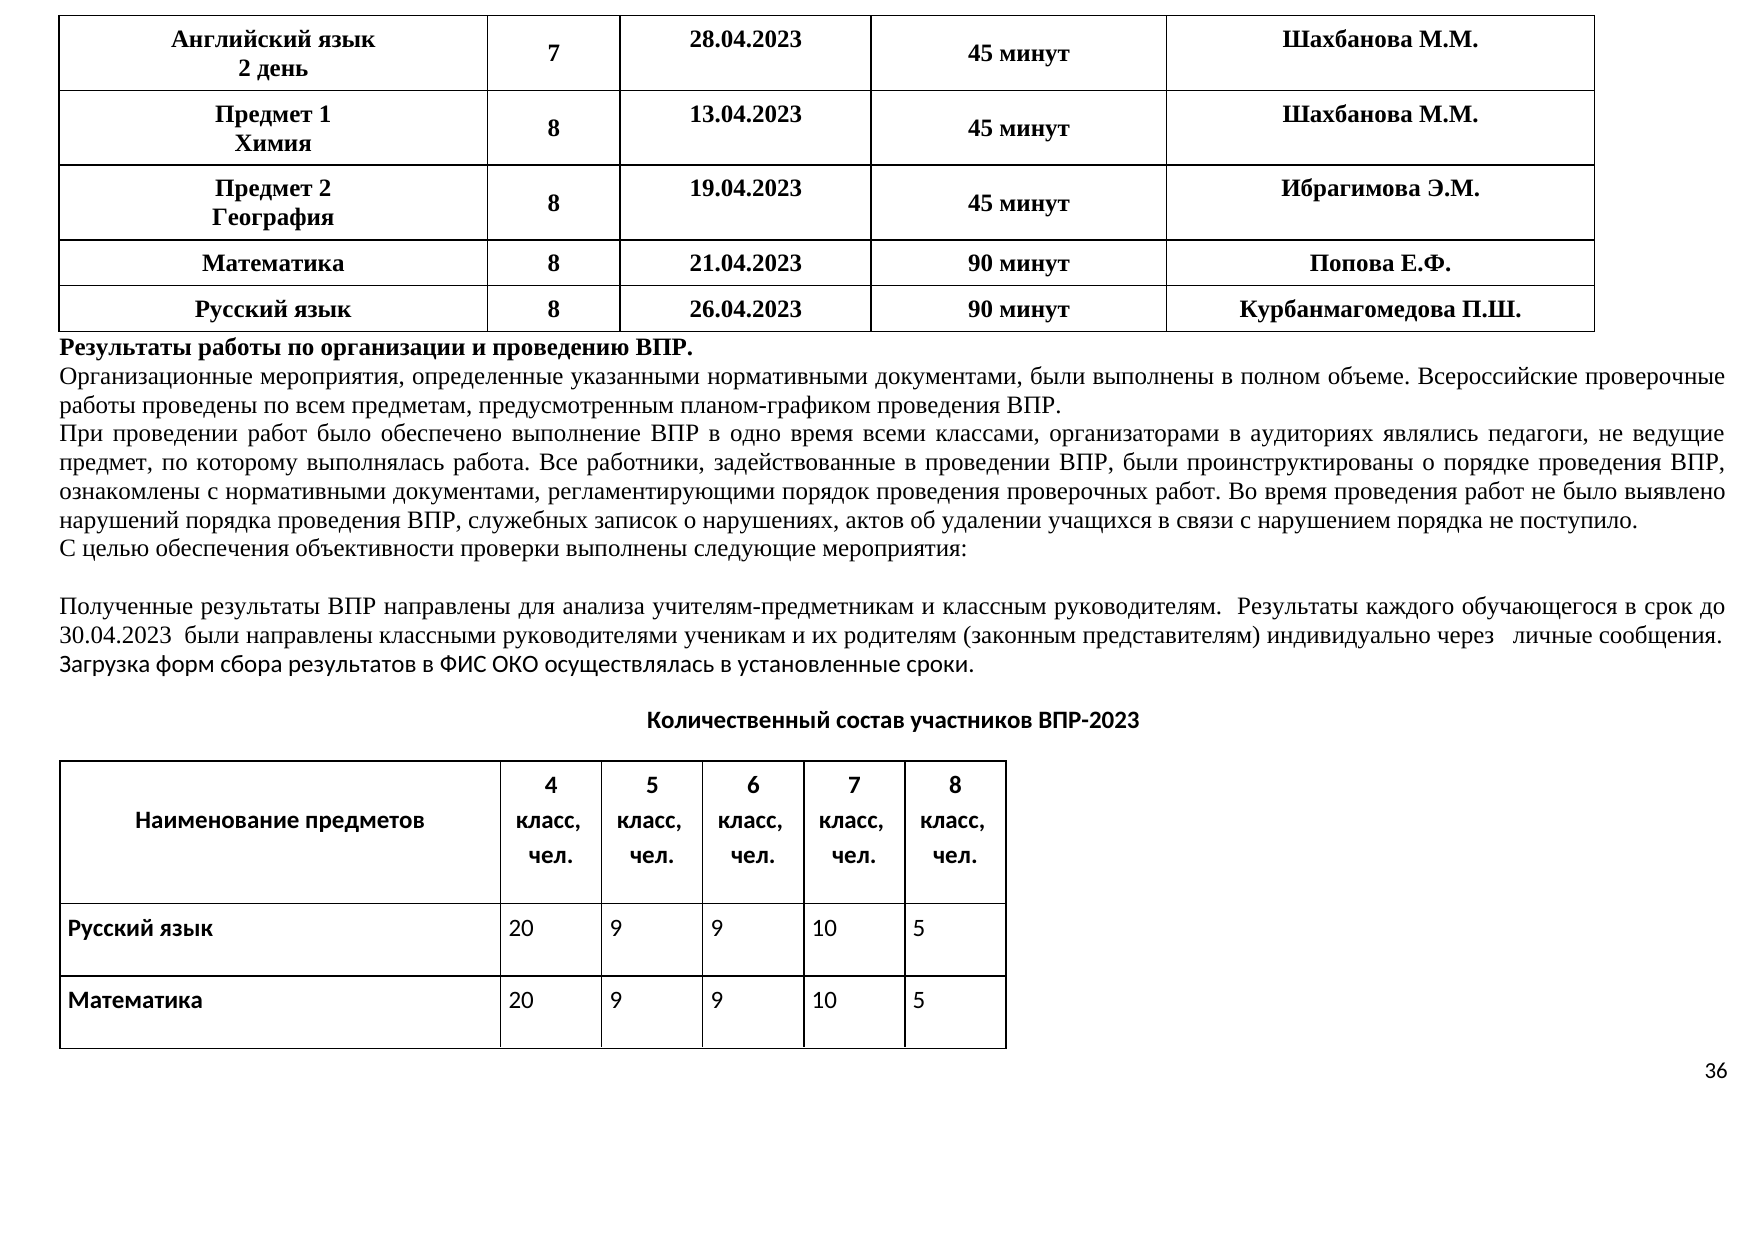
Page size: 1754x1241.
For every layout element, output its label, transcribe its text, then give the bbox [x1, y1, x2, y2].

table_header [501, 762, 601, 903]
text Организационные мероприятия, определенные указанными нормативными документами, были выполнены в полном объеме. Всероссийские проверочные работы проведены по всем предметам, предусмотренным планом-графиком проведения ВПР. [59, 361, 1727, 418]
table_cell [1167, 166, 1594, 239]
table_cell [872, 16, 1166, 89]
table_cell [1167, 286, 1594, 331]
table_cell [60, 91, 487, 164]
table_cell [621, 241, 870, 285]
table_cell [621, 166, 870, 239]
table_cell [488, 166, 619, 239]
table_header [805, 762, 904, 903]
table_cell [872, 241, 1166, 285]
text С целью обеспечения объективности проверки выполнены следующие мероприятия: [59, 533, 1727, 562]
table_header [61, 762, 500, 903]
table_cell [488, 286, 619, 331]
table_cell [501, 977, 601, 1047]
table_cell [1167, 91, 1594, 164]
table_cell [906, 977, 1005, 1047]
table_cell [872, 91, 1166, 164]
text Результаты работы по организации и проведению ВПР. [59, 332, 1727, 361]
text Полученные результаты ВПР направлены для анализа учителям-предметникам и классным руководителям. Результаты каждого обучающегося в срок до 30.04.2023 были направлены классными руководителями ученикам и их родителям (законным представителям) индивидуально через личные сообщения. [59, 591, 1727, 648]
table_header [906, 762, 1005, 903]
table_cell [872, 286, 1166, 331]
text Количественный состав участников ВПР-2023 [59, 704, 1727, 735]
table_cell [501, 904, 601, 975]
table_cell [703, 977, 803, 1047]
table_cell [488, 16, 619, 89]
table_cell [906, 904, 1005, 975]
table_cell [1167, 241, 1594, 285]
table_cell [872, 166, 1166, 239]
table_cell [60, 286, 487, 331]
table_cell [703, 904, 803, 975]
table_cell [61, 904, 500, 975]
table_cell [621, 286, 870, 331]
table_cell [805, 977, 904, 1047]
text Загрузка форм сбора результатов в ФИС ОКО осуществлялась в установленные сроки. [59, 648, 1727, 679]
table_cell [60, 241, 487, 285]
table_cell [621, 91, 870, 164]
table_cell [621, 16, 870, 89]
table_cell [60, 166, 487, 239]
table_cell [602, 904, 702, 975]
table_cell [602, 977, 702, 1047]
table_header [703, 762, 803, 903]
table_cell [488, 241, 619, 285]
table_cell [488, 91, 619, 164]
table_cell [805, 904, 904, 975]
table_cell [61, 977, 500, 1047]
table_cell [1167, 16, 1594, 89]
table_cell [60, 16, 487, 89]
text При проведении работ было обеспечено выполнение ВПР в одно время всеми классами, организаторами в аудиториях являлись педагоги, не ведущие предмет, по которому выполнялась работа. Все работники, задействованные в проведении ВПР, были проинструктированы о порядке проведения ВПР, ознакомлены с нормативными документами, регламентирующими порядок проведения проверочных работ. Во время проведения работ не было выявлено нарушений порядка проведения ВПР, служебных записок о нарушениях, актов об удалении учащихся в связи с нарушением порядка не поступило. [59, 418, 1727, 533]
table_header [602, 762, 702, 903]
